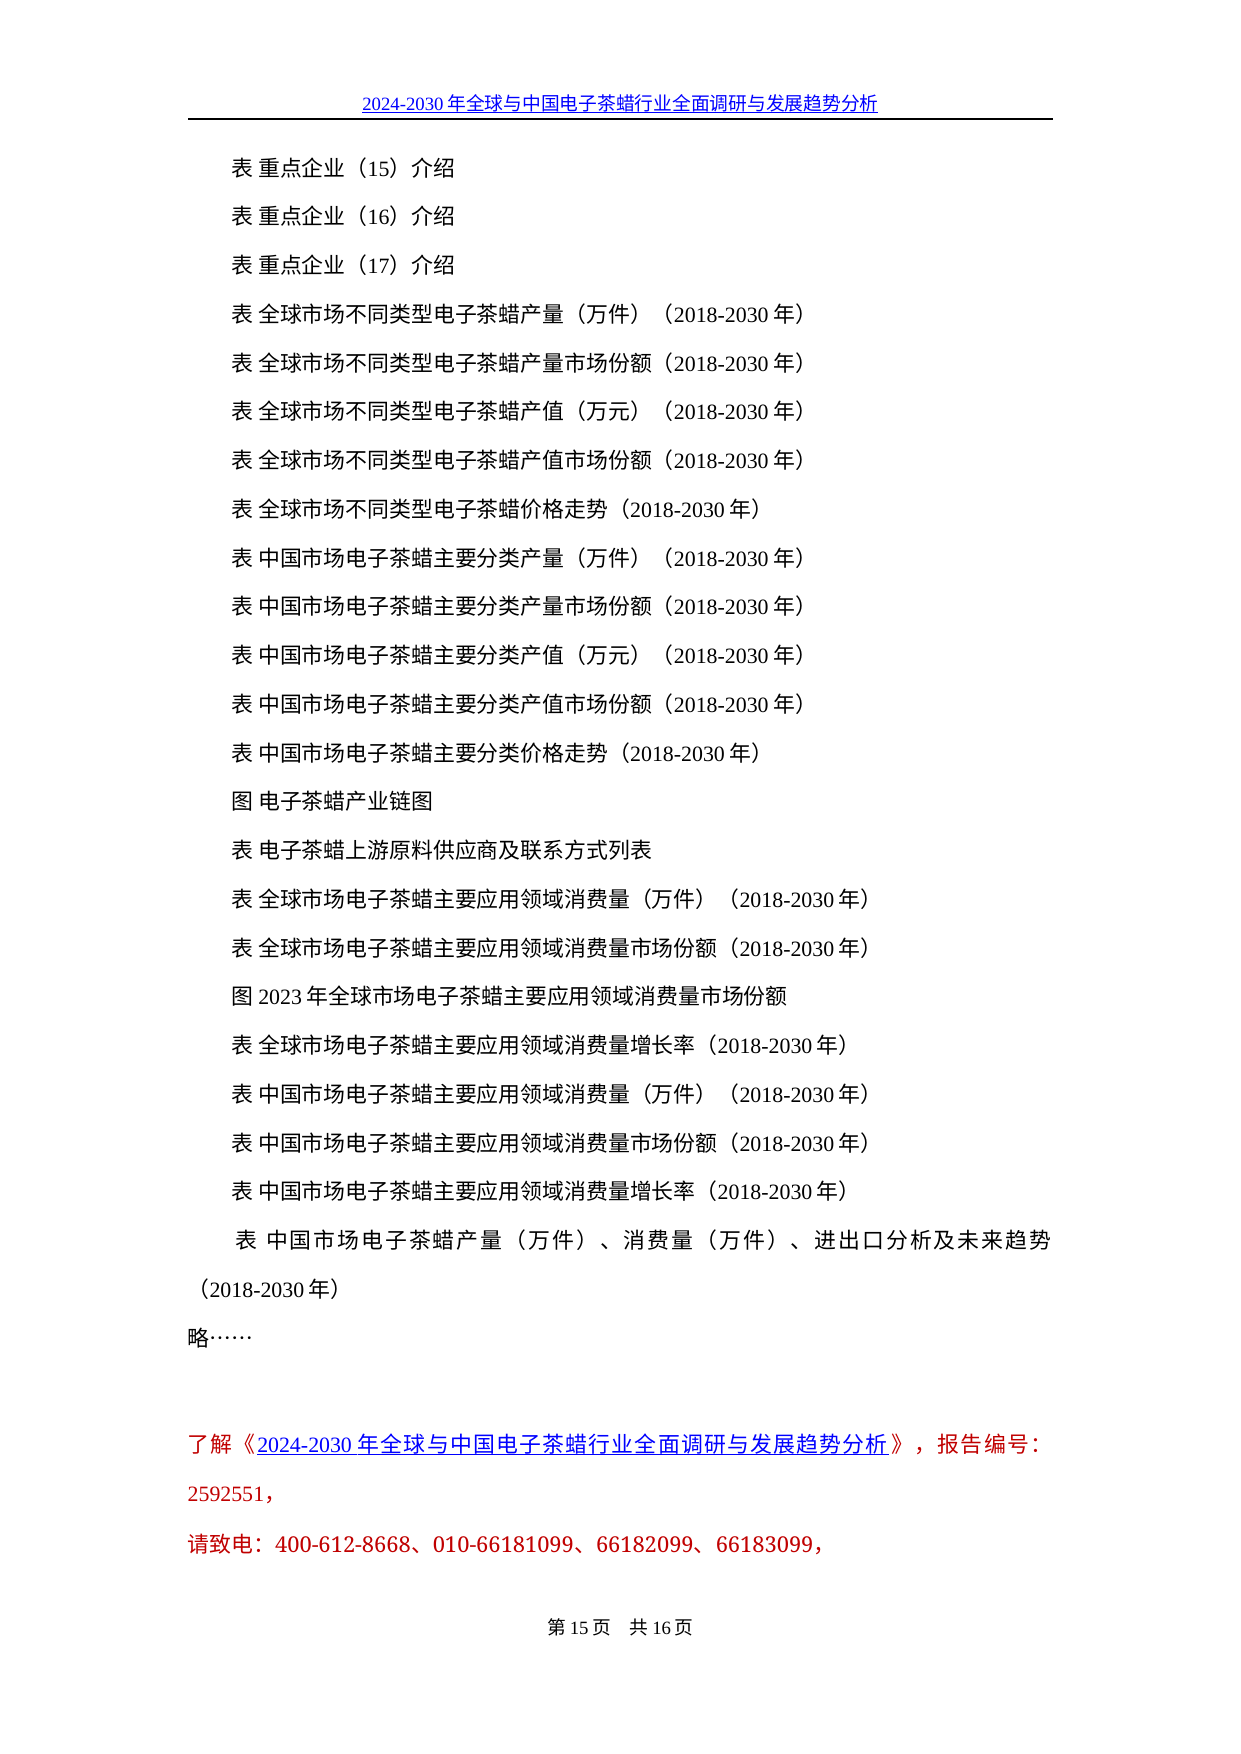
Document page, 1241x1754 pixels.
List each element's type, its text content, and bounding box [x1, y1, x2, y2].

text 请致电：400-612-8668、010-66181099、66182099、66183099， [187, 1527, 1053, 1559]
text 了解《2024-2030年全球与中国电子茶蜡行业全面调研与发展趋势分析》，报告编号：2592551， [187, 1427, 1053, 1508]
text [187, 150, 1053, 1353]
